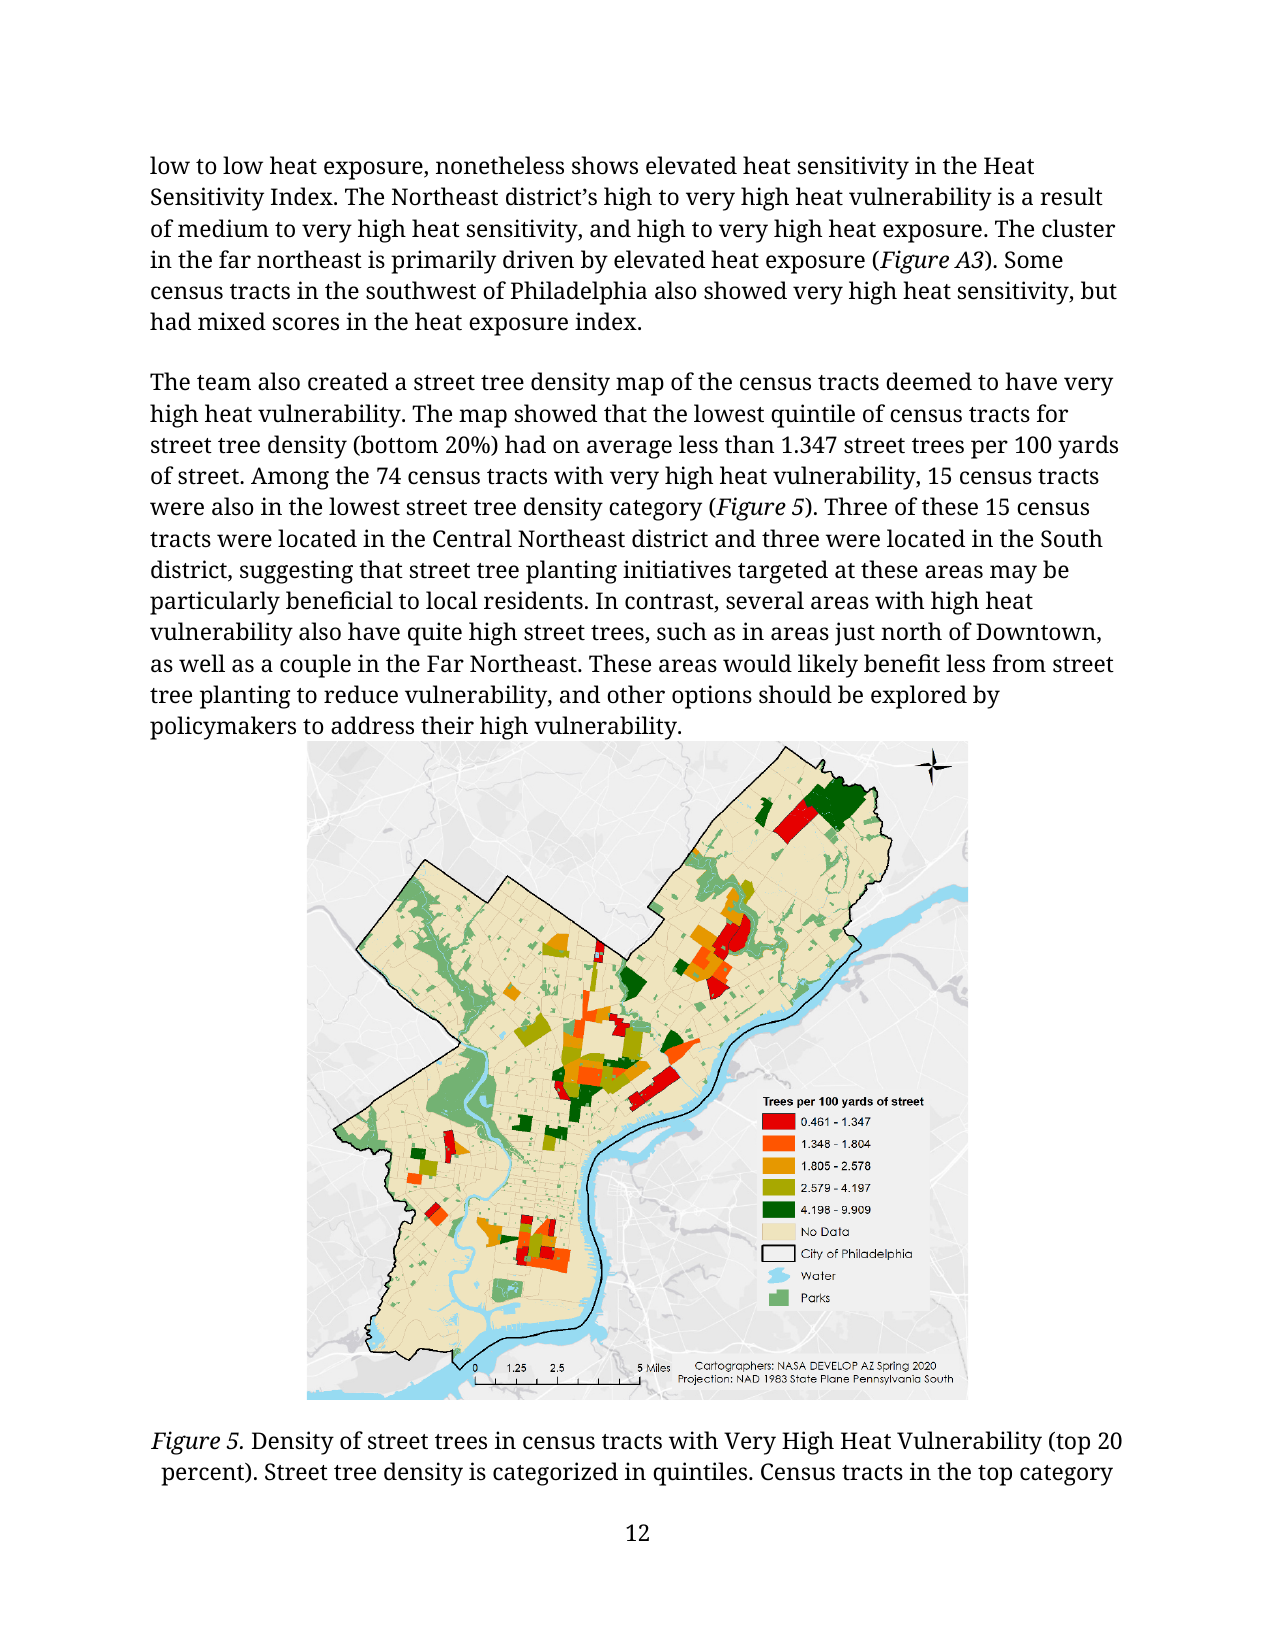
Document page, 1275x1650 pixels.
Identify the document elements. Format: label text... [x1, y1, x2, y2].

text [150, 1424, 1125, 1487]
text The team also created a street tree density map of the census tracts deemed to have very high heat vulnerability. The map showed that the lowest quintile of census tracts for street tree density (bottom 20%) had on average less than 1.347 street trees per 100 yards of street. Among the 74 census tracts with very high heat vulnerability, 15 census tracts were also in the lowest street tree density category (Figure 5). Three of these 15 census tracts were located in the Central Northeast district and three were located in the South district, suggesting that street tree planting initiatives targeted at these areas may be particularly beneficial to local residents. In contrast, several areas with high heat vulnerability also have quite high street trees, such as in areas just north of Downtown, as well as a couple in the Far Northeast. These areas would likely benefit less from street tree planting to reduce vulnerability, and other options should be explored by policymakers to address their high vulnerability. [150, 366, 1125, 741]
picture [306, 741, 969, 1400]
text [150, 150, 1125, 337]
